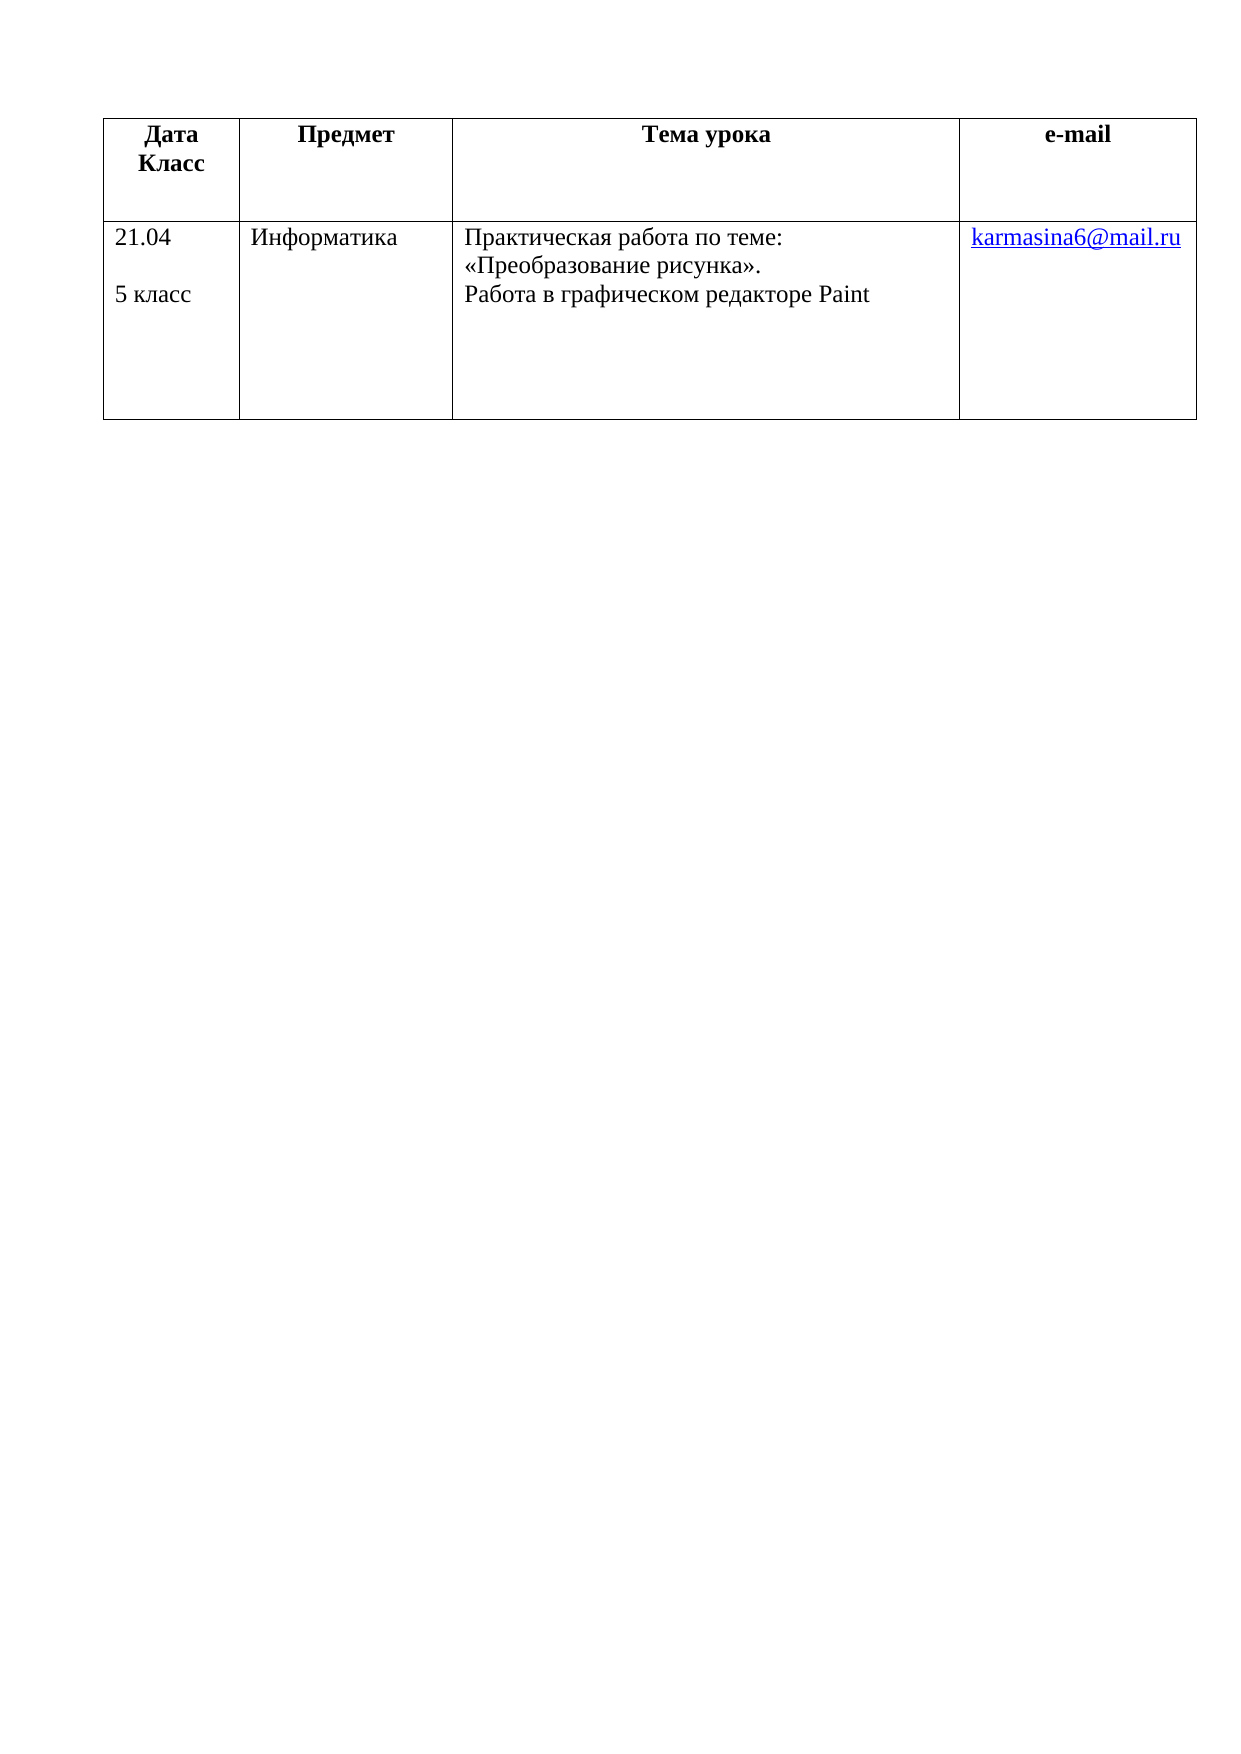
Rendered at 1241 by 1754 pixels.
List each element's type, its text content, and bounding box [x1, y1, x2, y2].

table_cell 21.04 5 класс [104, 222, 239, 419]
table_header Тема урока [453, 119, 959, 221]
table_header Дата Класс [104, 119, 239, 221]
table_header Предмет [240, 119, 452, 221]
table_header e-mail [960, 119, 1196, 221]
table_cell Практическая работа по теме: «Преобразование рисунка». Работа в графическом редакторе Paint [453, 222, 959, 419]
table_cell karmasina6@mail.ru [960, 222, 1196, 419]
table_cell Информатика [240, 222, 452, 419]
